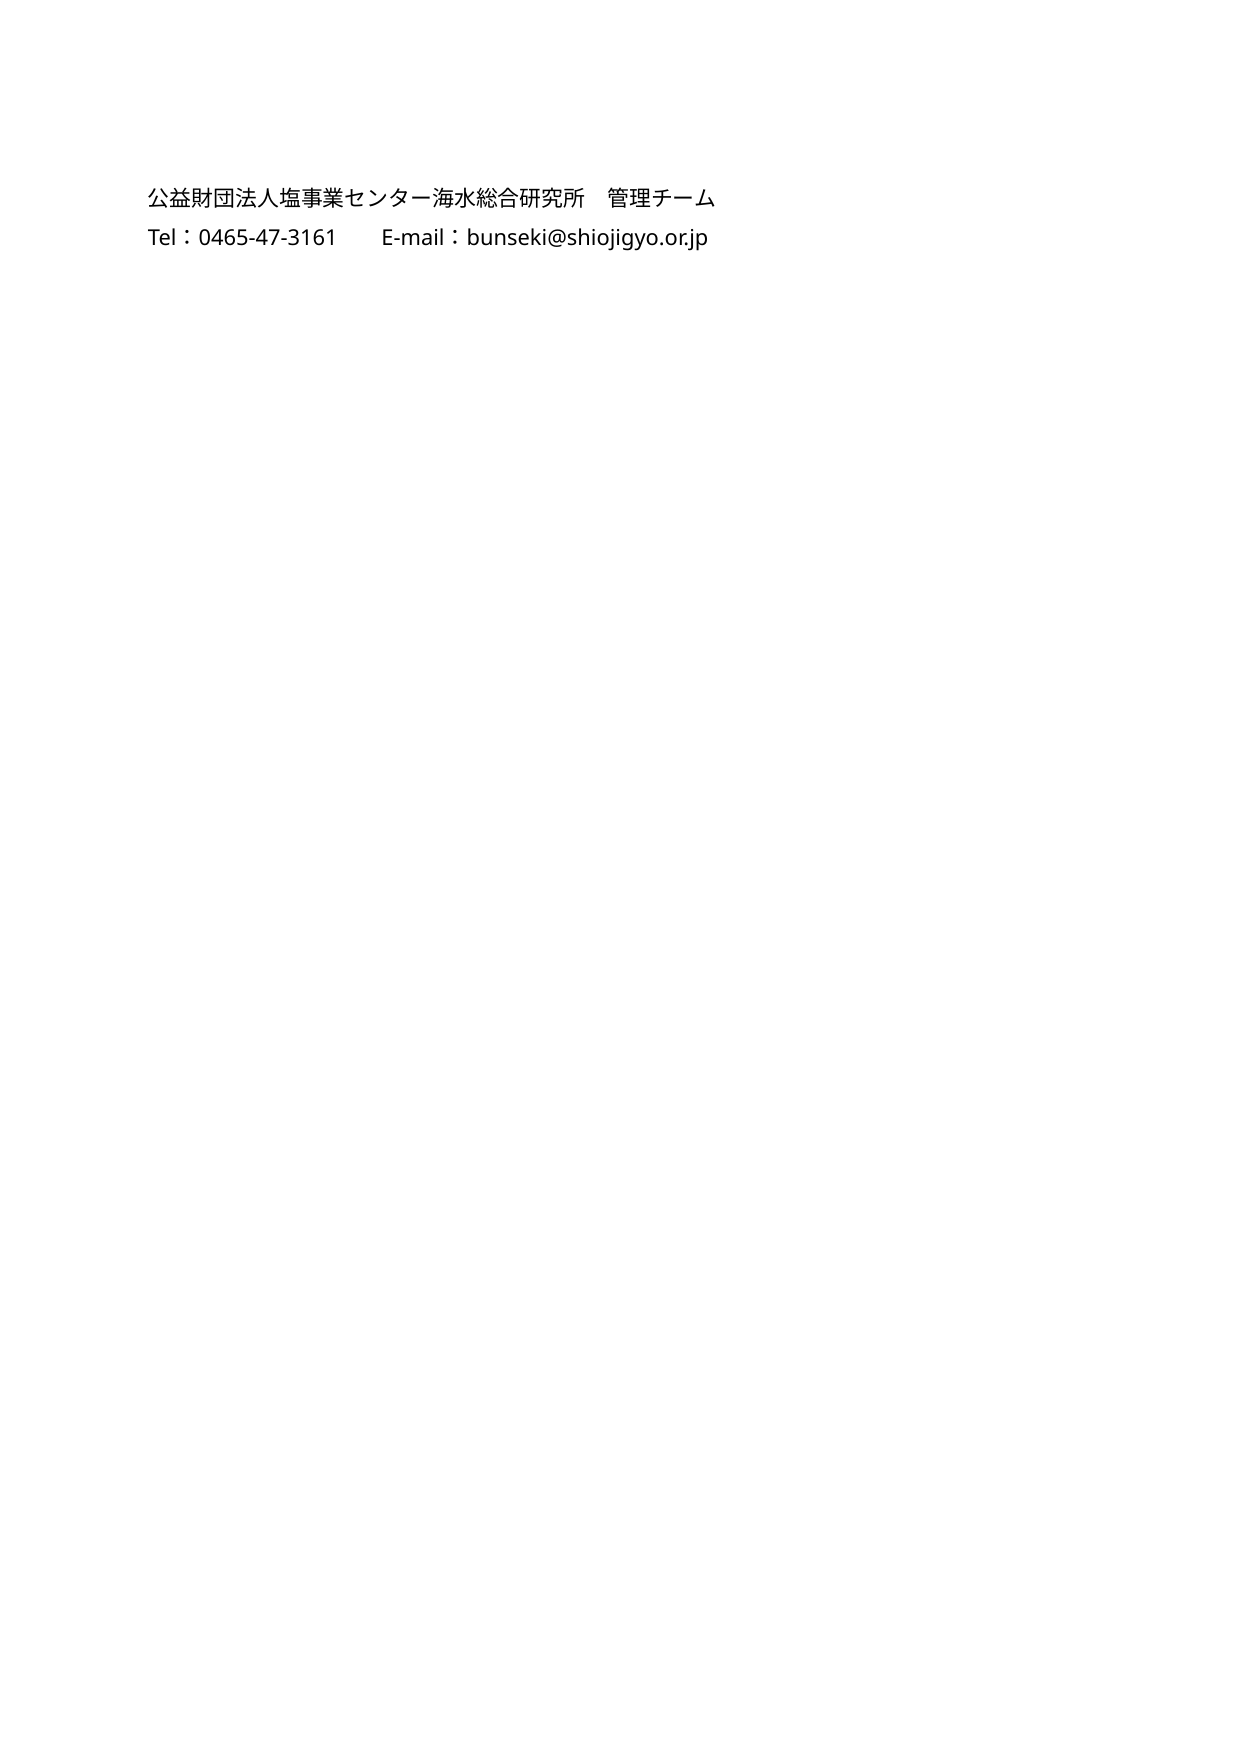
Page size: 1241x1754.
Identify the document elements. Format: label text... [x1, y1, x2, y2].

text Tel：0465-47-3161 E-mail：bunseki@shiojigyo.or.jp [148, 216, 1092, 255]
text 公益財団法人塩事業センター海水総合研究所 管理チーム [148, 178, 1092, 216]
